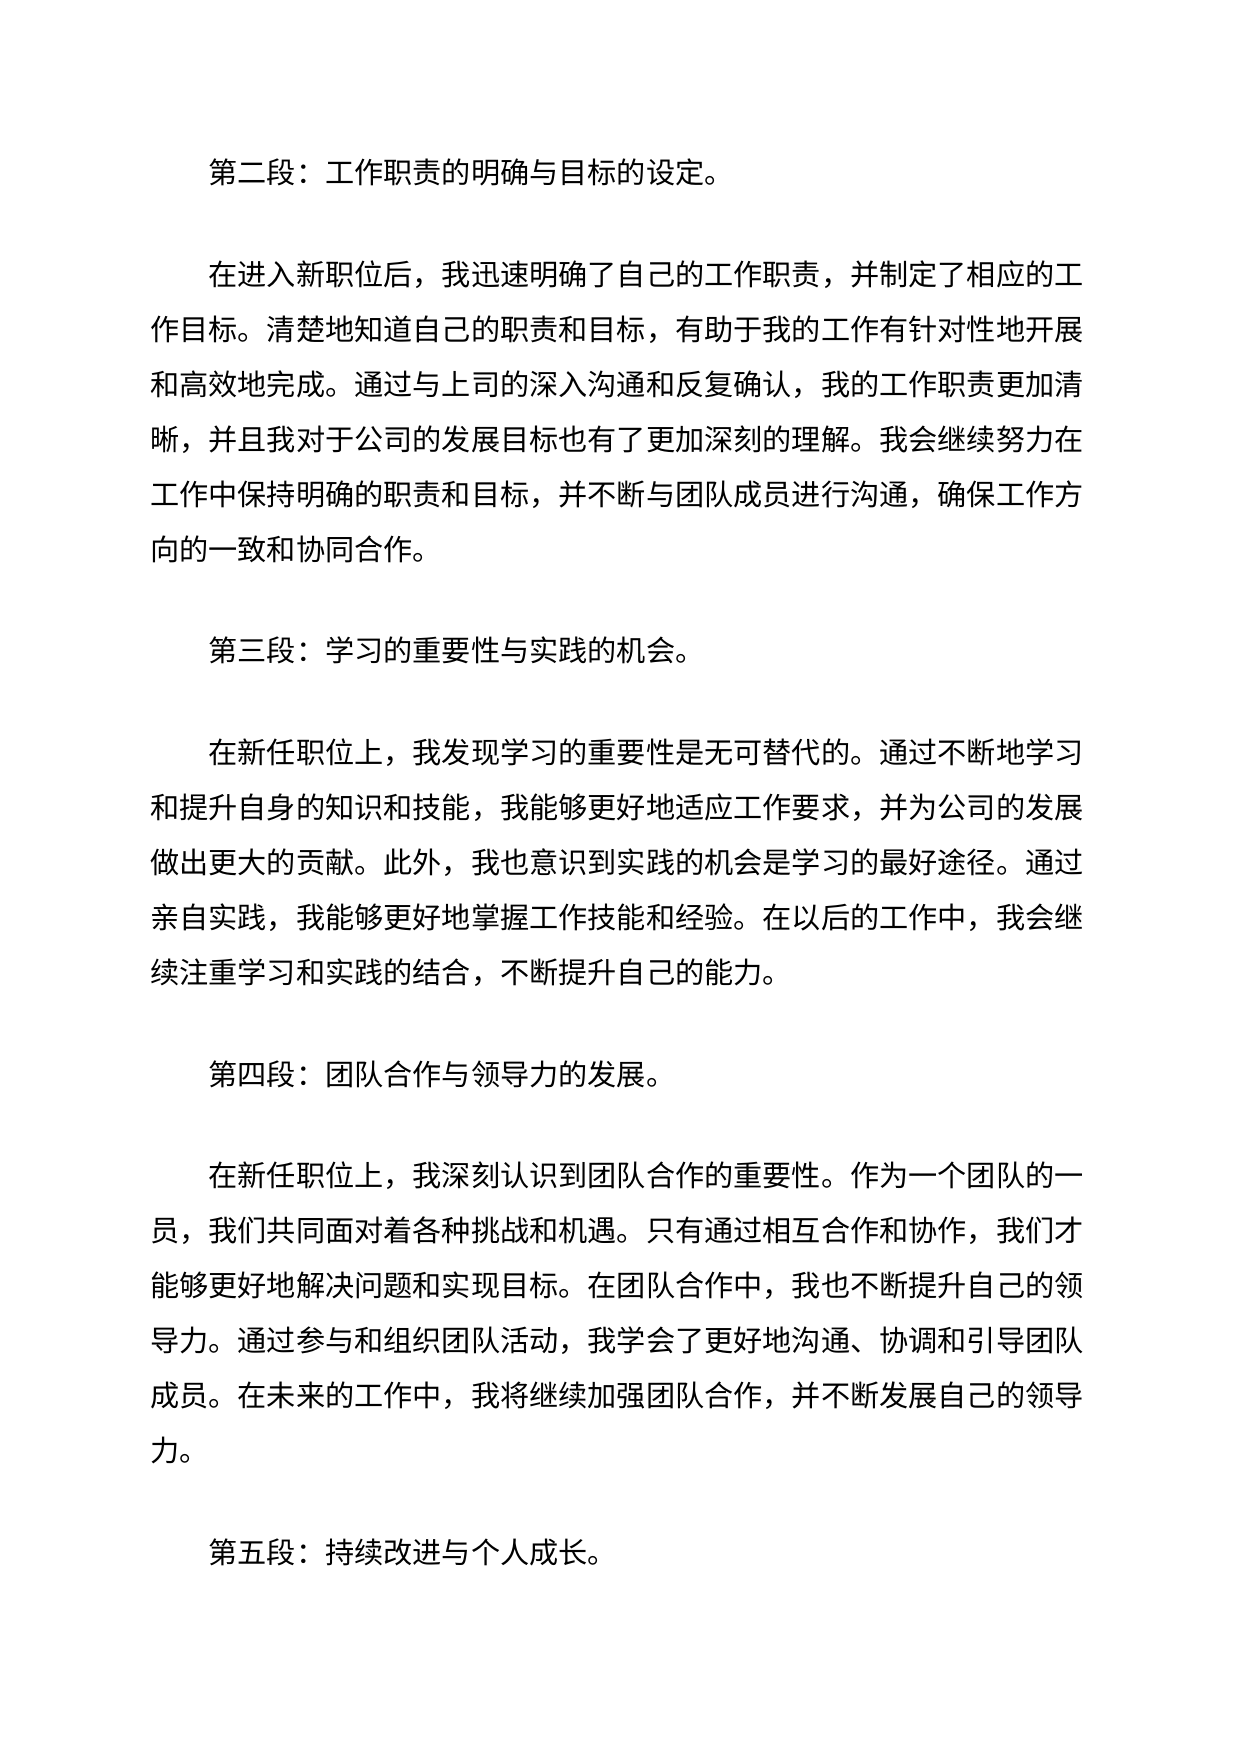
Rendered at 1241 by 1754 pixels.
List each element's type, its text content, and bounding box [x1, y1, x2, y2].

text 第二段：工作职责的明确与目标的设定。 [150, 150, 1090, 192]
text 在进入新职位后，我迅速明确了自己的工作职责，并制定了相应的工作目标。清楚地知道自己的职责和目标，有助于我的工作有针对性地开展和高效地完成。通过与上司的深入沟通和反复确认，我的工作职责更加清晰，并且我对于公司的发展目标也有了更加深刻的理解。我会继续努力在工作中保持明确的职责和目标，并不断与团队成员进行沟通，确保工作方向的一致和协同合作。 [150, 252, 1090, 568]
text 在新任职位上，我发现学习的重要性是无可替代的。通过不断地学习和提升自身的知识和技能，我能够更好地适应工作要求，并为公司的发展做出更大的贡献。此外，我也意识到实践的机会是学习的最好途径。通过亲自实践，我能够更好地掌握工作技能和经验。在以后的工作中，我会继续注重学习和实践的结合，不断提升自己的能力。 [150, 730, 1090, 992]
text 第四段：团队合作与领导力的发展。 [150, 1051, 1090, 1093]
text 第五段：持续改进与个人成长。 [150, 1529, 1090, 1571]
text 在新任职位上，我深刻认识到团队合作的重要性。作为一个团队的一员，我们共同面对着各种挑战和机遇。只有通过相互合作和协作，我们才能够更好地解决问题和实现目标。在团队合作中，我也不断提升自己的领导力。通过参与和组织团队活动，我学会了更好地沟通、协调和引导团队成员。在未来的工作中，我将继续加强团队合作，并不断发展自己的领导力。 [150, 1153, 1090, 1470]
text 第三段：学习的重要性与实践的机会。 [150, 628, 1090, 670]
